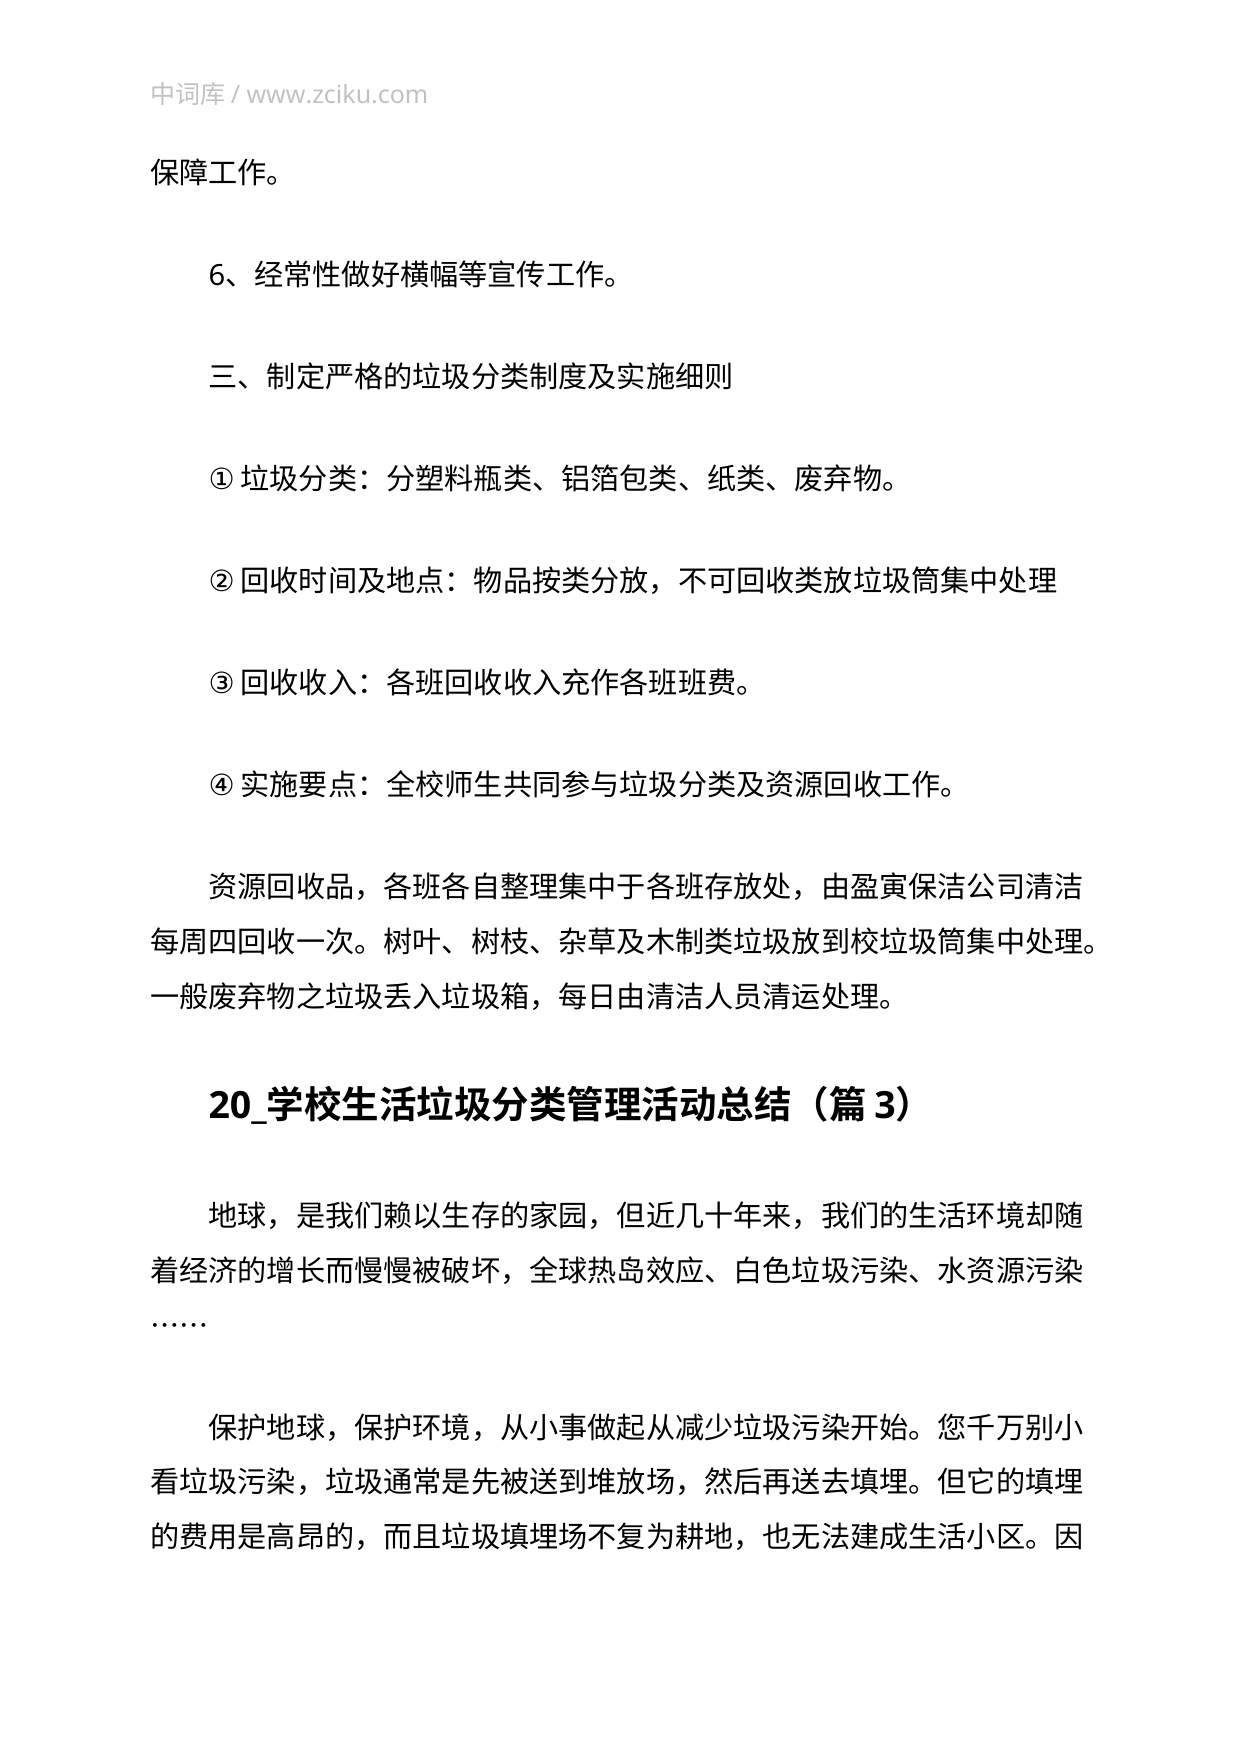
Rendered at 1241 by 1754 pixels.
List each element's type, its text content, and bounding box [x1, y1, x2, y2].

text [150, 1404, 1090, 1556]
text ④实施要点：全校师生共同参与垃圾分类及资源回收工作。 [150, 761, 1090, 804]
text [150, 150, 1090, 192]
text 20_学校生活垃圾分类管理活动总结（篇3） [150, 1075, 1090, 1129]
text 地球，是我们赖以生存的家园，但近几十年来，我们的生活环境却随着经济的增长而慢慢被破坏，全球热岛效应、白色垃圾污染、水资源污染…… [150, 1193, 1090, 1345]
text ①垃圾分类：分塑料瓶类、铝箔包类、纸类、废弃物。 [150, 456, 1090, 498]
text ③回收收入：各班回收收入充作各班班费。 [150, 659, 1090, 702]
text ②回收时间及地点：物品按类分放，不可回收类放垃圾筒集中处理 [150, 557, 1090, 600]
text 三、制定严格的垃圾分类制度及实施细则 [150, 354, 1090, 396]
text 6、经常性做好横幅等宣传工作。 [150, 252, 1090, 294]
text 资源回收品，各班各自整理集中于各班存放处，由盈寅保洁公司清洁每周四回收一次。树叶、树枝、杂草及木制类垃圾放到校垃圾筒集中处理。一般废弃物之垃圾丢入垃圾箱，每日由清洁人员清运处理。 [150, 863, 1090, 1016]
